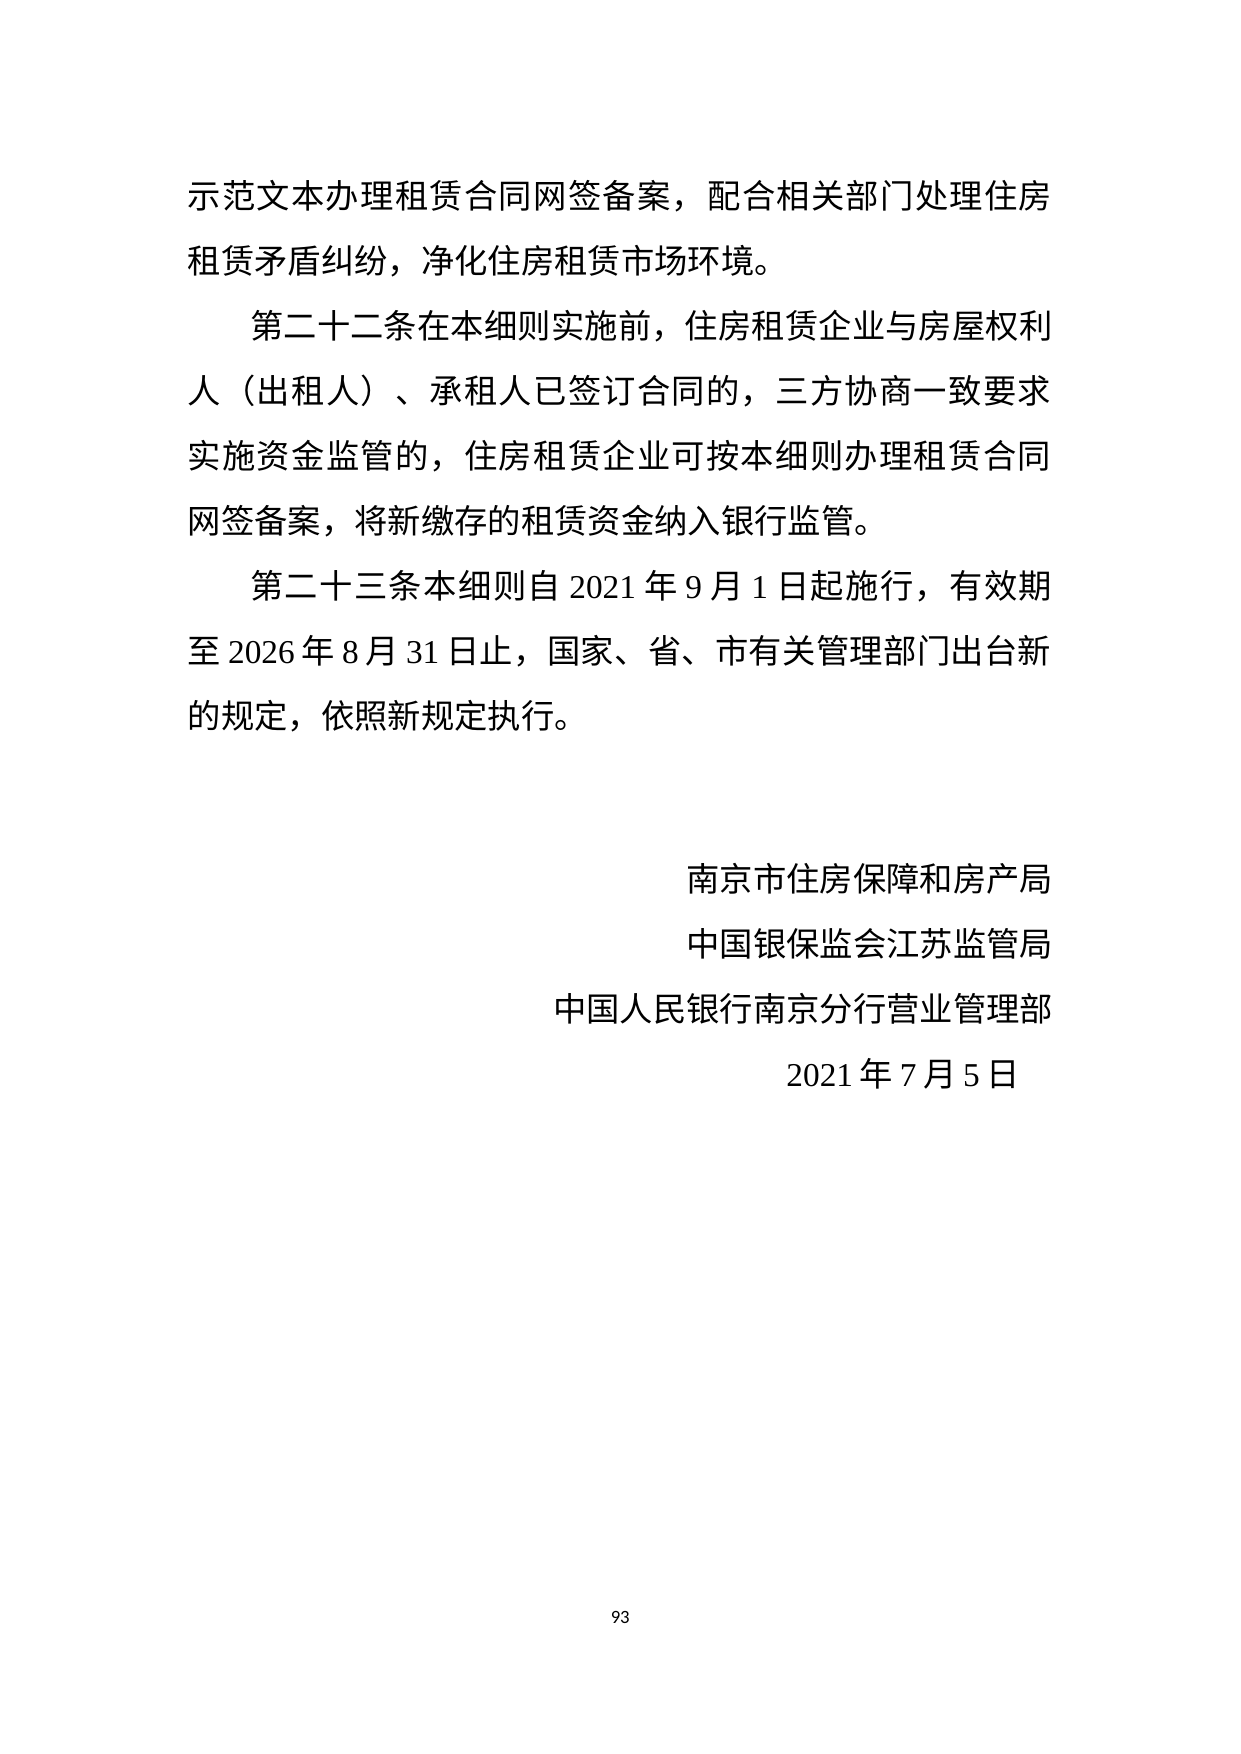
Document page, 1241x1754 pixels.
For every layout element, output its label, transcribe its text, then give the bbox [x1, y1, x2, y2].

text 第二十二条在本细则实施前，住房租赁企业与房屋权利人（出租人）、承租人已签订合同的，三方协商一致要求实施资金监管的，住房租赁企业可按本细则办理租赁合同网签备案，将新缴存的租赁资金纳入银行监管。 [187, 292, 1053, 552]
text 中国人民银行南京分行营业管理部 [187, 974, 1053, 1039]
text 南京市住房保障和房产局 [187, 844, 1053, 909]
text 第二十三条本细则自2021年9月1日起施行，有效期至2026年8月31日止，国家、省、市有关管理部门出台新的规定，依照新规定执行。 [187, 552, 1053, 747]
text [187, 162, 1053, 292]
text 中国银保监会江苏监管局 [187, 909, 1053, 974]
text 2021年7月5日 [187, 1039, 1019, 1104]
